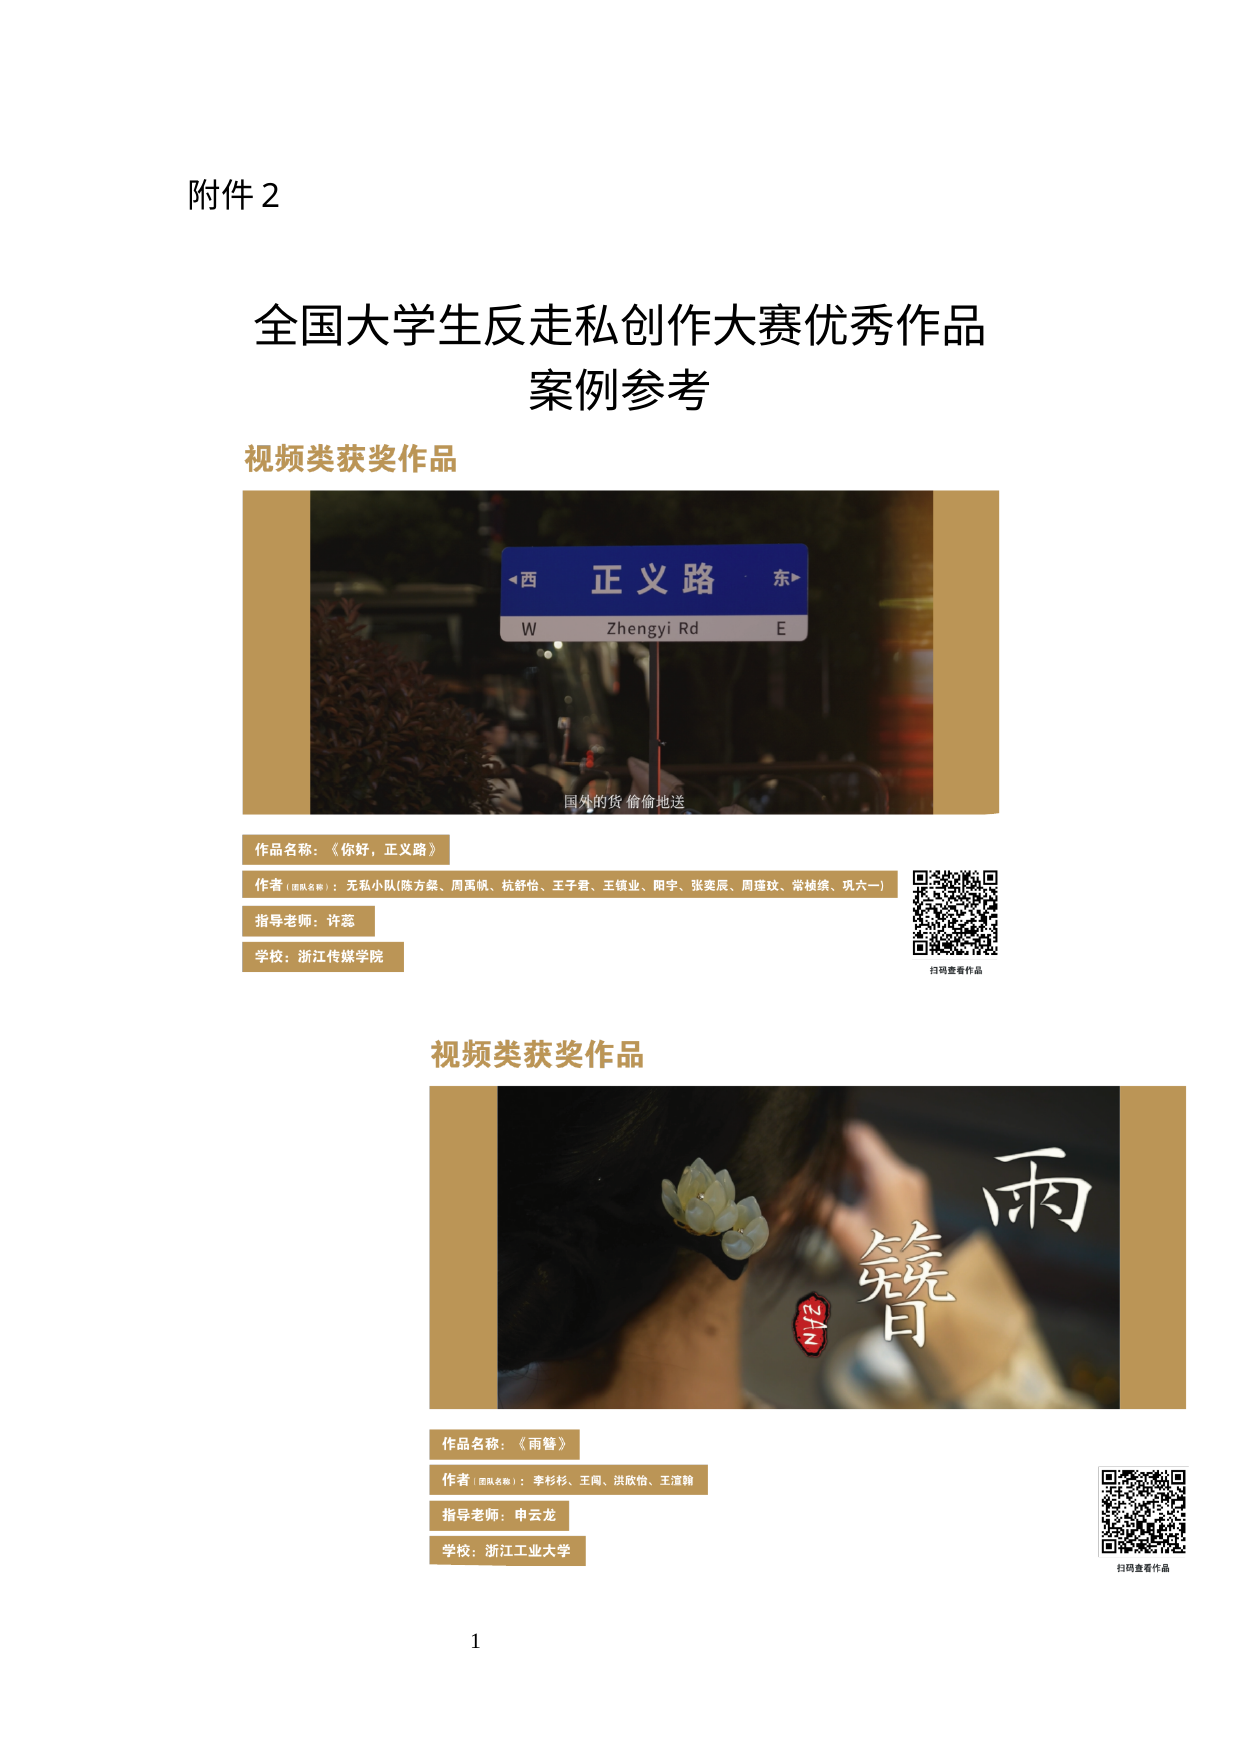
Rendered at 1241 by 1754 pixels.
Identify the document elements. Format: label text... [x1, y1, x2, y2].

picture [233, 439, 1012, 973]
text 附件2 [187, 162, 1053, 227]
text 全国大学生反走私创作大赛优秀作品 [187, 292, 1053, 357]
picture [416, 1037, 1200, 1576]
text 案例参考 [187, 357, 1053, 422]
